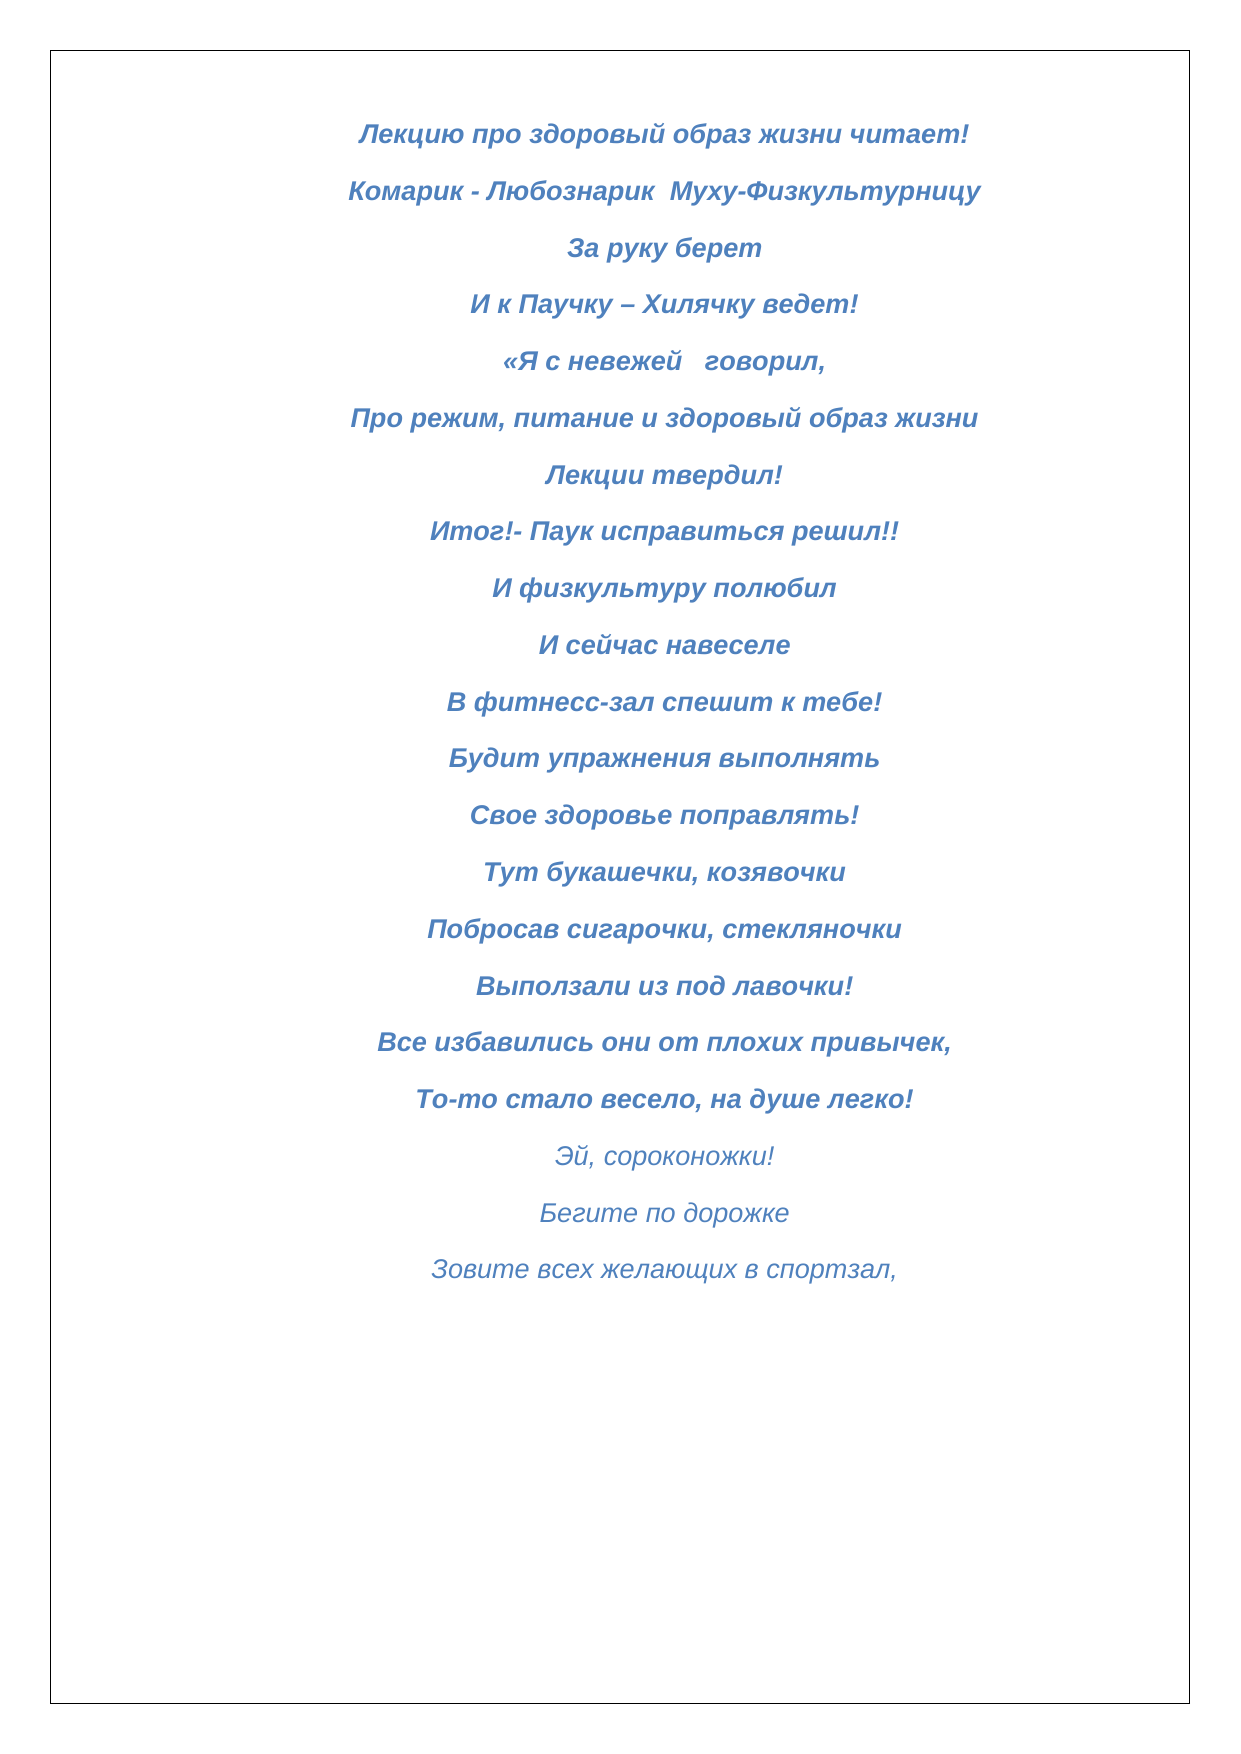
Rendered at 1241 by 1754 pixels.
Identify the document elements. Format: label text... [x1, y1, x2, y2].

subtitle «Я с невежей говорил, [177, 345, 1152, 376]
subtitle Бегите по дорожке [177, 1197, 1152, 1228]
subtitle Лекции твердил! [177, 459, 1152, 490]
subtitle Эй, сороконожки! [177, 1140, 1152, 1171]
subtitle Комарик - Любознарик Муху-Физкультурницу [177, 175, 1152, 206]
subtitle Тут букашечки, козявочки [177, 856, 1152, 887]
subtitle Лекцию про здоровый образ жизни читает! [177, 118, 1152, 149]
subtitle Выползали из под лавочки! [177, 969, 1152, 1001]
subtitle И физкультуру полюбил [177, 572, 1152, 603]
subtitle И к Паучку – Хилячку ведет! [177, 288, 1152, 319]
subtitle Будит упражнения выполнять [177, 742, 1152, 774]
subtitle То-то стало весело, на душе легко! [177, 1083, 1152, 1114]
subtitle Зовите всех желающих в спортзал, [177, 1253, 1152, 1285]
subtitle И сейчас навеселе [177, 629, 1152, 660]
subtitle Побросав сигарочки, стекляночки [177, 913, 1152, 944]
subtitle Свое здоровье поправлять! [177, 799, 1152, 831]
subtitle Все избавились они от плохих привычек, [177, 1026, 1152, 1058]
subtitle Итог!- Паук исправиться решил!! [177, 515, 1152, 547]
subtitle Про режим, питание и здоровый образ жизни [177, 402, 1152, 433]
subtitle За руку берет [177, 232, 1152, 263]
subtitle В фитнесс-зал спешит к тебе! [177, 686, 1152, 717]
